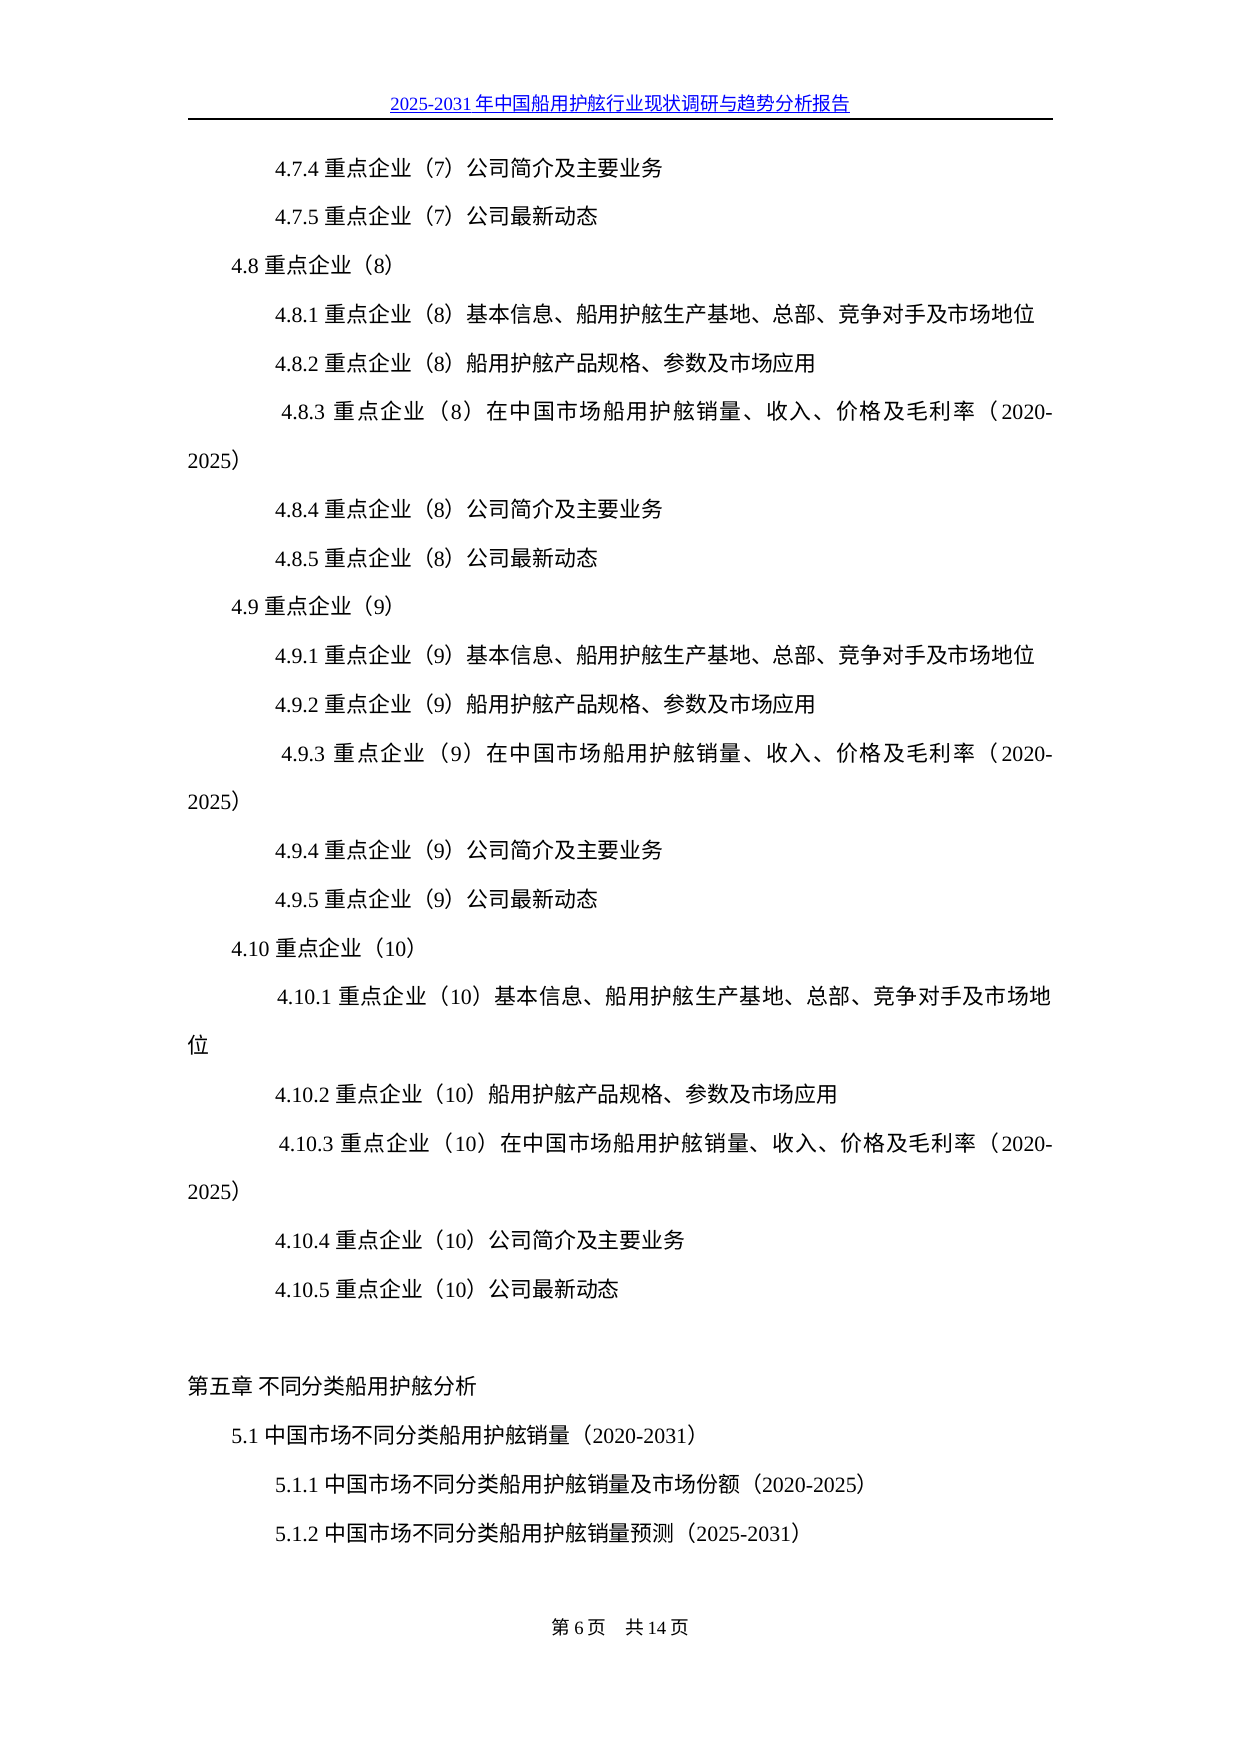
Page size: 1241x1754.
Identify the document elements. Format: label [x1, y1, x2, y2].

text [187, 150, 1053, 1548]
